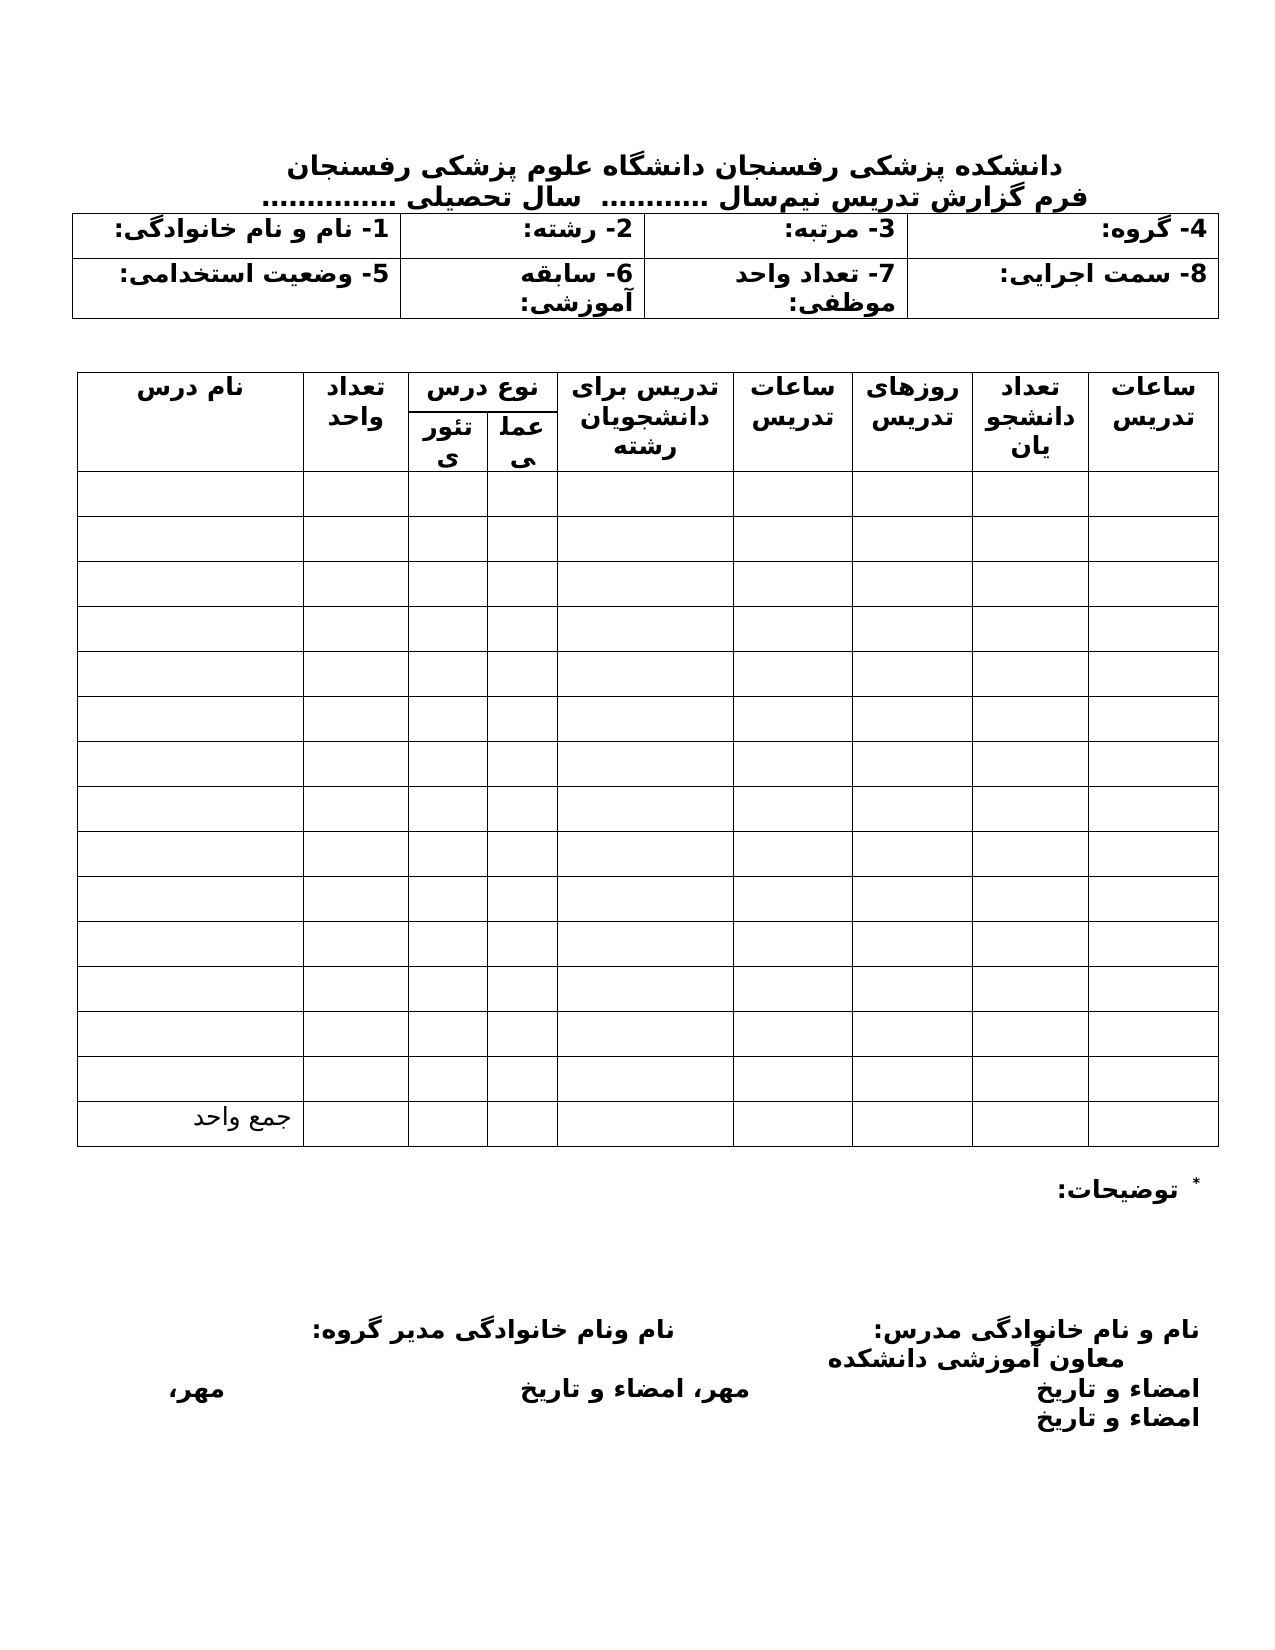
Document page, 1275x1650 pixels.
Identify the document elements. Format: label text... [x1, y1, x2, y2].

table_cell [409, 652, 487, 696]
table_cell [78, 787, 303, 831]
table_cell [488, 517, 557, 561]
table_cell [853, 607, 972, 651]
table_cell [853, 967, 972, 1011]
table_cell [853, 787, 972, 831]
table_cell [78, 517, 303, 561]
table_cell [78, 877, 303, 921]
table_cell [78, 697, 303, 741]
table_cell [734, 967, 852, 1011]
table_cell 6- سابقه آموزشی: [401, 259, 644, 317]
table_cell [488, 562, 557, 606]
table_cell [488, 607, 557, 651]
table_cell [409, 517, 487, 561]
text دانشکده پزشکی رفسنجان دانشگاه علوم پزشکی رفسنجان [150, 150, 1200, 182]
table_cell [488, 697, 557, 741]
table_cell [973, 967, 1088, 1011]
table_cell [973, 832, 1088, 876]
table_cell [1089, 652, 1218, 696]
table_cell [973, 1102, 1088, 1146]
table_cell [853, 472, 972, 516]
table_cell [304, 652, 408, 696]
table_cell [973, 697, 1088, 741]
table_cell [488, 1057, 557, 1101]
table_cell [304, 1012, 408, 1056]
table_cell [78, 967, 303, 1011]
table_cell [488, 1012, 557, 1056]
table_cell 5- وضعیت استخدامی: [73, 259, 400, 317]
table_cell [558, 1057, 733, 1101]
table_cell [304, 562, 408, 606]
table_cell [488, 877, 557, 921]
table_cell [409, 472, 487, 516]
table_cell [1089, 607, 1218, 651]
table_header 1- نام و نام خانوادگی: [73, 214, 400, 258]
table_cell [304, 472, 408, 516]
table_cell [304, 967, 408, 1011]
table_header تعداد دانشجویان [973, 373, 1088, 471]
table_cell [973, 877, 1088, 921]
table_header نام درس [78, 373, 303, 471]
table_cell عملی [488, 413, 557, 471]
table_cell [304, 607, 408, 651]
table_cell [1089, 787, 1218, 831]
table_cell [853, 517, 972, 561]
table_cell [409, 562, 487, 606]
table_cell [409, 607, 487, 651]
table_cell [734, 1012, 852, 1056]
table_cell [1089, 562, 1218, 606]
table_cell [973, 562, 1088, 606]
table_header ساعات تدریس [1089, 373, 1218, 471]
table_cell [409, 922, 487, 966]
table_cell [409, 832, 487, 876]
table_cell [973, 517, 1088, 561]
table_cell [734, 517, 852, 561]
table_cell [488, 472, 557, 516]
table_cell [734, 832, 852, 876]
table_cell [304, 1057, 408, 1101]
table_header تدریس برای دانشجویان رشته [558, 373, 733, 471]
table_cell [973, 742, 1088, 786]
table_cell [853, 877, 972, 921]
table_cell [558, 517, 733, 561]
table_cell [558, 742, 733, 786]
table_cell [558, 562, 733, 606]
table_cell [78, 1012, 303, 1056]
table_cell [1089, 517, 1218, 561]
table_cell [1089, 472, 1218, 516]
table_header روزهای تدریس [853, 373, 972, 471]
table_cell [78, 472, 303, 516]
table_cell [853, 922, 972, 966]
table_cell [78, 652, 303, 696]
table_cell [488, 832, 557, 876]
table_cell [734, 607, 852, 651]
table_cell جمع واحد [78, 1102, 303, 1146]
table_cell [304, 742, 408, 786]
table_header نوع درس [409, 373, 557, 411]
text امضاء و تاریخ مهر، امضاء و تاریخ مهر، امضاء و تاریخ [150, 1374, 1200, 1432]
table_cell [734, 697, 852, 741]
table_cell [853, 697, 972, 741]
table_cell 8- سمت اجرایی: [908, 259, 1218, 317]
table_cell [78, 1057, 303, 1101]
table_cell [973, 472, 1088, 516]
table_cell [853, 1057, 972, 1101]
table_header 3- مرتبه: [645, 214, 907, 258]
table_cell [304, 832, 408, 876]
table_cell [409, 1102, 487, 1146]
table_cell [78, 562, 303, 606]
table_cell 7- تعداد واحد موظفی: [645, 259, 907, 317]
table_cell [558, 472, 733, 516]
table_cell [973, 607, 1088, 651]
table_cell [558, 787, 733, 831]
table_cell [1089, 1102, 1218, 1146]
table_cell [558, 1012, 733, 1056]
table_cell [304, 517, 408, 561]
table_cell [1089, 967, 1218, 1011]
table_cell [734, 787, 852, 831]
table_cell [409, 967, 487, 1011]
table_header تعداد واحد [304, 373, 408, 471]
table_cell [734, 652, 852, 696]
table_cell [78, 922, 303, 966]
table_cell [558, 697, 733, 741]
table_cell [973, 922, 1088, 966]
table_cell [78, 742, 303, 786]
table_cell تئوری [409, 413, 487, 471]
table_cell [853, 652, 972, 696]
table_cell [973, 1057, 1088, 1101]
table_cell [558, 652, 733, 696]
table_cell [488, 922, 557, 966]
table_cell [304, 1102, 408, 1146]
table_header ساعات تدریس [734, 373, 852, 471]
table_cell [488, 967, 557, 1011]
table_cell [853, 1102, 972, 1146]
table_cell [409, 742, 487, 786]
table_cell [409, 1012, 487, 1056]
table_cell [488, 1102, 557, 1146]
table_cell [734, 472, 852, 516]
table_cell [304, 787, 408, 831]
table_cell [558, 922, 733, 966]
text * توضیحات: [150, 1175, 1200, 1204]
table_cell [488, 652, 557, 696]
table_cell [734, 742, 852, 786]
table_cell [1089, 742, 1218, 786]
table_cell [558, 877, 733, 921]
table_cell [78, 607, 303, 651]
table_cell [1089, 877, 1218, 921]
table_cell [558, 832, 733, 876]
table_cell [973, 787, 1088, 831]
table_cell [734, 1102, 852, 1146]
table_cell [304, 877, 408, 921]
table_cell [304, 922, 408, 966]
table_cell [409, 1057, 487, 1101]
table_cell [488, 787, 557, 831]
table_cell [409, 697, 487, 741]
text فرم گزارش تدریس نیم‌سال ………… سال تحصیلی …………… [150, 182, 1200, 213]
table_cell [78, 832, 303, 876]
table_cell [1089, 1057, 1218, 1101]
table_cell [734, 562, 852, 606]
table_cell [853, 1012, 972, 1056]
table_cell [734, 1057, 852, 1101]
table_cell [853, 562, 972, 606]
table_cell [409, 787, 487, 831]
table_cell [853, 832, 972, 876]
table_cell [409, 877, 487, 921]
table_header 2- رشته: [401, 214, 644, 258]
table_cell [558, 1102, 733, 1146]
table_cell [1089, 697, 1218, 741]
text نام و نام خانوادگی مدرس: نام ونام خانوادگی مدیر گروه: معاون آموزشی دانشکده [150, 1316, 1200, 1374]
table_cell [1089, 1012, 1218, 1056]
table_cell [734, 877, 852, 921]
table_cell [488, 742, 557, 786]
table_cell [853, 742, 972, 786]
table_cell [1089, 832, 1218, 876]
table_cell [973, 652, 1088, 696]
table_cell [558, 607, 733, 651]
table_cell [304, 697, 408, 741]
table_cell [558, 967, 733, 1011]
table_cell [973, 1012, 1088, 1056]
table_header 4- گروه: [908, 214, 1218, 258]
table_cell [734, 922, 852, 966]
table_cell [1089, 922, 1218, 966]
